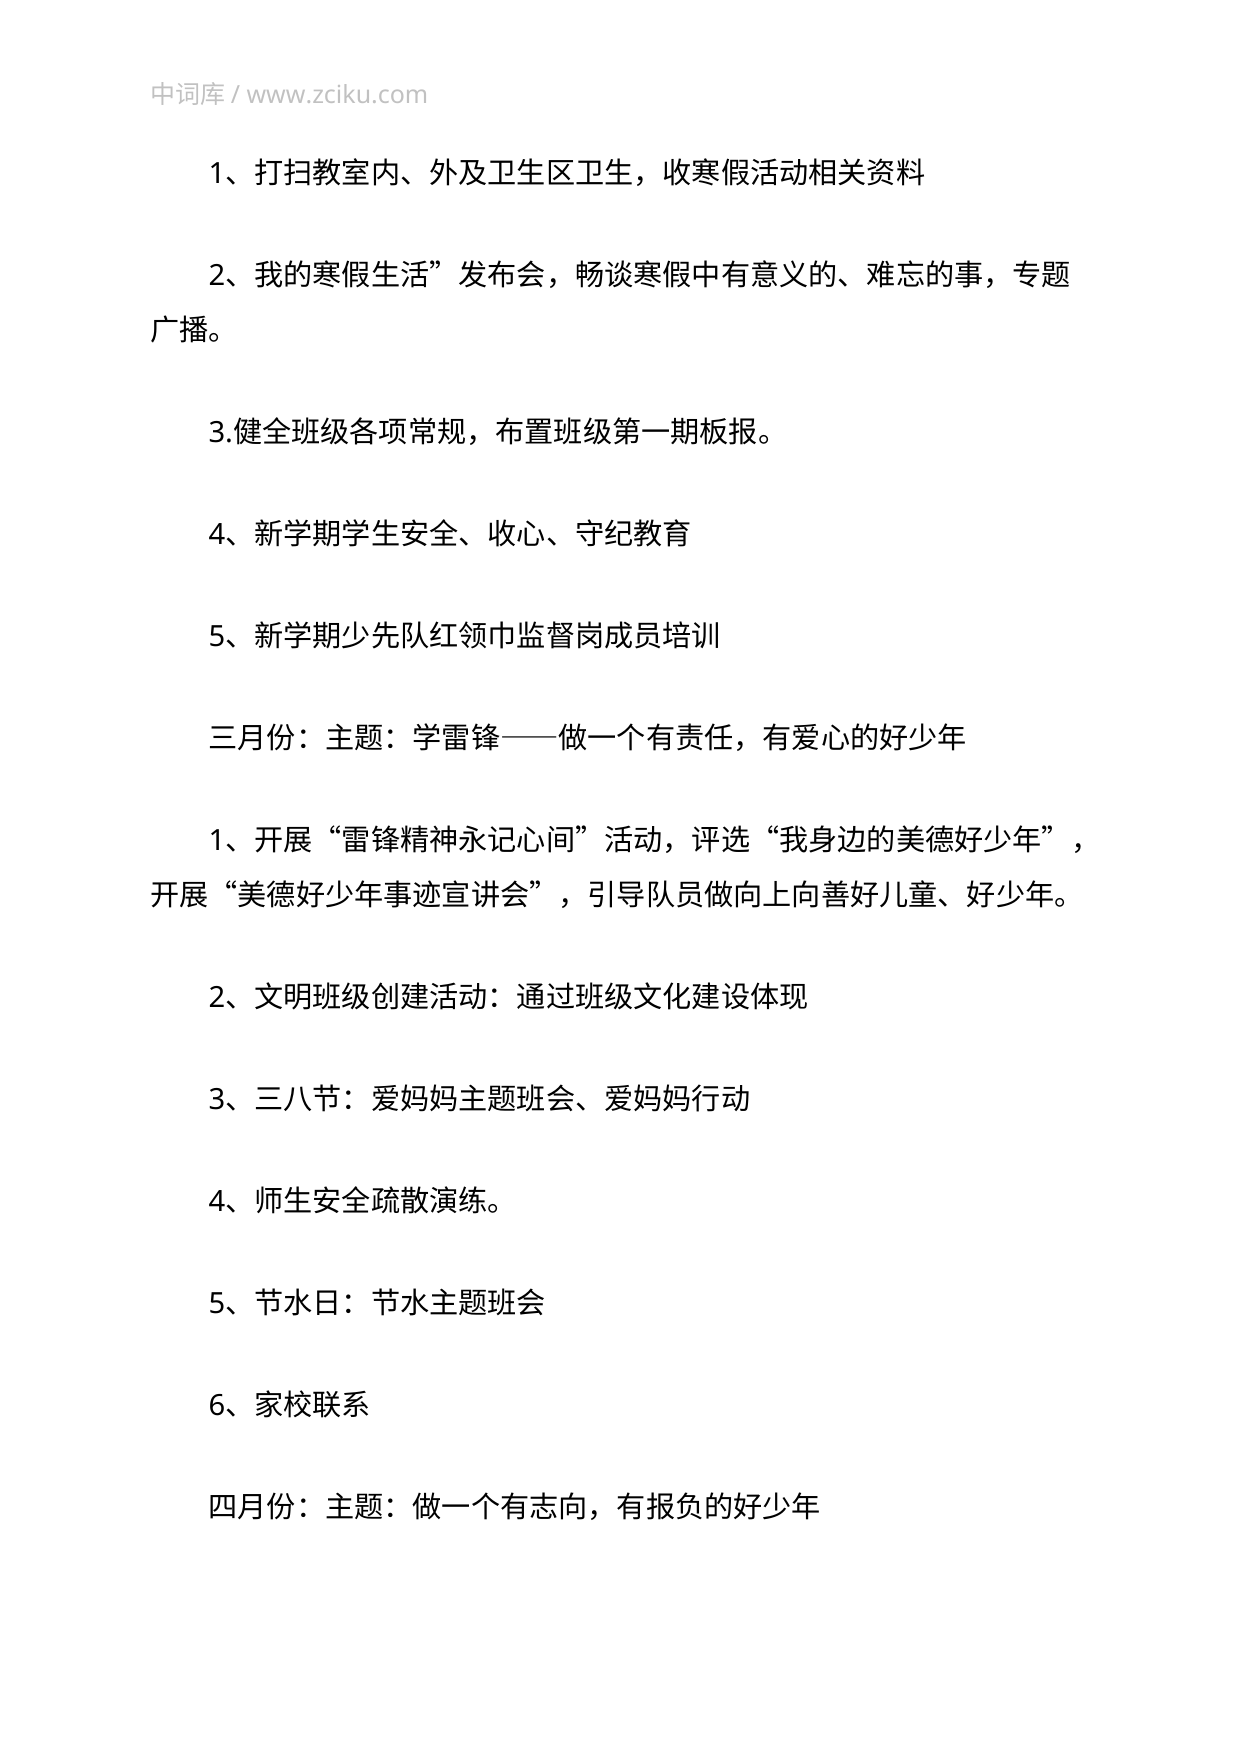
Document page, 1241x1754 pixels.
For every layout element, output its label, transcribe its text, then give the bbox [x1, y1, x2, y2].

text 1、开展“雷锋精神永记心间”活动，评选“我身边的美德好少年”，开展“美德好少年事迹宣讲会”，引导队员做向上向善好儿童、好少年。 [150, 816, 1090, 914]
text 5、节水日：节水主题班会 [150, 1279, 1090, 1322]
text 5、新学期少先队红领巾监督岗成员培训 [150, 613, 1090, 655]
text 2、文明班级创建活动：通过班级文化建设体现 [150, 973, 1090, 1016]
text 2、我的寒假生活”发布会，畅谈寒假中有意义的、难忘的事，专题广播。 [150, 252, 1090, 349]
text 4、新学期学生安全、收心、守纪教育 [150, 511, 1090, 553]
text 4、师生安全疏散演练。 [150, 1177, 1090, 1219]
text 1、打扫教室内、外及卫生区卫生，收寒假活动相关资料 [150, 150, 1090, 192]
text 3.健全班级各项常规，布置班级第一期板报。 [150, 409, 1090, 451]
text 6、家校联系 [150, 1381, 1090, 1423]
text 3、三八节：爱妈妈主题班会、爱妈妈行动 [150, 1075, 1090, 1118]
text 四月份：主题：做一个有志向，有报负的好少年 [150, 1483, 1090, 1525]
text 三月份：主题：学雷锋——做一个有责任，有爱心的好少年 [150, 715, 1090, 757]
